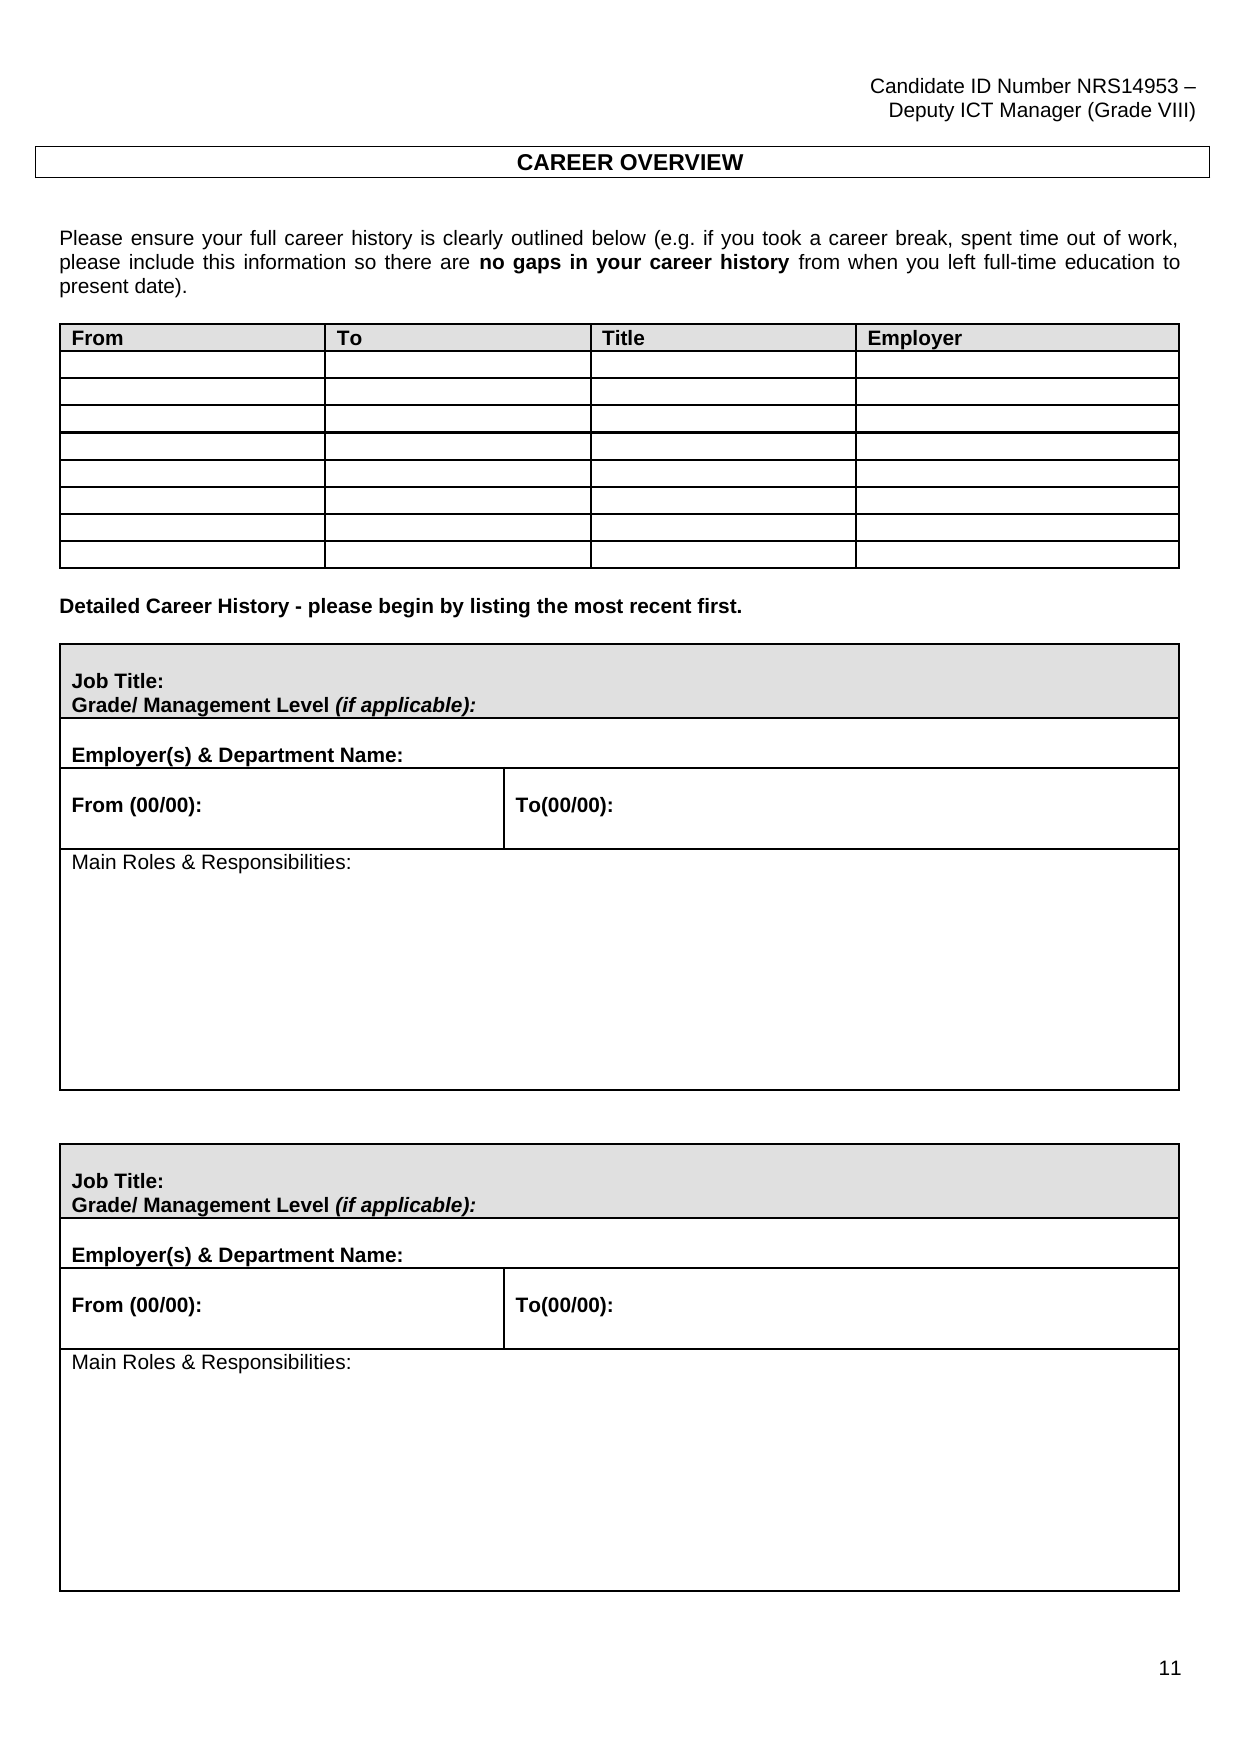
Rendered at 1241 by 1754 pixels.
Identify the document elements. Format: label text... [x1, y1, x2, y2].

table_cell [857, 379, 1178, 404]
table_cell To(00/00): [505, 1269, 1178, 1348]
table_cell [326, 352, 590, 377]
table_cell Main Roles & Responsibilities: [61, 850, 1178, 1089]
table_cell [326, 461, 590, 486]
table_cell [592, 379, 855, 404]
table_header Job Title: Grade/ Management Level (if applicable): [61, 645, 1178, 717]
table_cell [592, 542, 855, 567]
table_cell [326, 434, 590, 458]
table_cell [592, 461, 855, 486]
table_cell [857, 434, 1178, 458]
table_cell [61, 488, 324, 513]
table_cell [857, 406, 1178, 431]
table_cell [592, 434, 855, 458]
table_cell [592, 515, 855, 540]
table_cell [857, 488, 1178, 513]
table_cell [857, 461, 1178, 486]
table_cell [61, 461, 324, 486]
table_cell From (00/00): [61, 769, 503, 847]
table_cell [857, 515, 1178, 540]
table_cell [592, 488, 855, 513]
table_header Employer [857, 325, 1178, 350]
table_cell [61, 434, 324, 458]
table_cell To(00/00): [505, 769, 1178, 847]
text Detailed Career History - please begin by listing the most recent first. [59, 593, 1181, 618]
table_cell [592, 352, 855, 377]
table_cell [326, 542, 590, 567]
table_cell [61, 542, 324, 567]
table_cell [61, 406, 324, 431]
table_cell Employer(s) & Department Name: [61, 1219, 1178, 1267]
table_cell [857, 352, 1178, 377]
table_header From [61, 325, 324, 350]
subtitle CAREER OVERVIEW [36, 147, 1209, 177]
table_cell [592, 406, 855, 431]
table_cell [857, 542, 1178, 567]
table_cell [61, 352, 324, 377]
table_header Title [592, 325, 855, 350]
table_cell [326, 488, 590, 513]
table_cell [326, 515, 590, 540]
table_header Job Title: Grade/ Management Level (if applicable): [61, 1145, 1178, 1217]
table_cell Employer(s) & Department Name: [61, 719, 1178, 767]
table_header To [326, 325, 590, 350]
text Please ensure your full career history is clearly outlined below (e.g. if you took a career break, spent time out of work, please include this information so there are no gaps in your career history from when you left full-time education to present date). [59, 226, 1181, 298]
table_cell [326, 406, 590, 431]
table_cell Main Roles & Responsibilities: [61, 1350, 1178, 1589]
table_cell From (00/00): [61, 1269, 503, 1348]
table_cell [61, 379, 324, 404]
table_cell [326, 379, 590, 404]
table_cell [61, 515, 324, 540]
